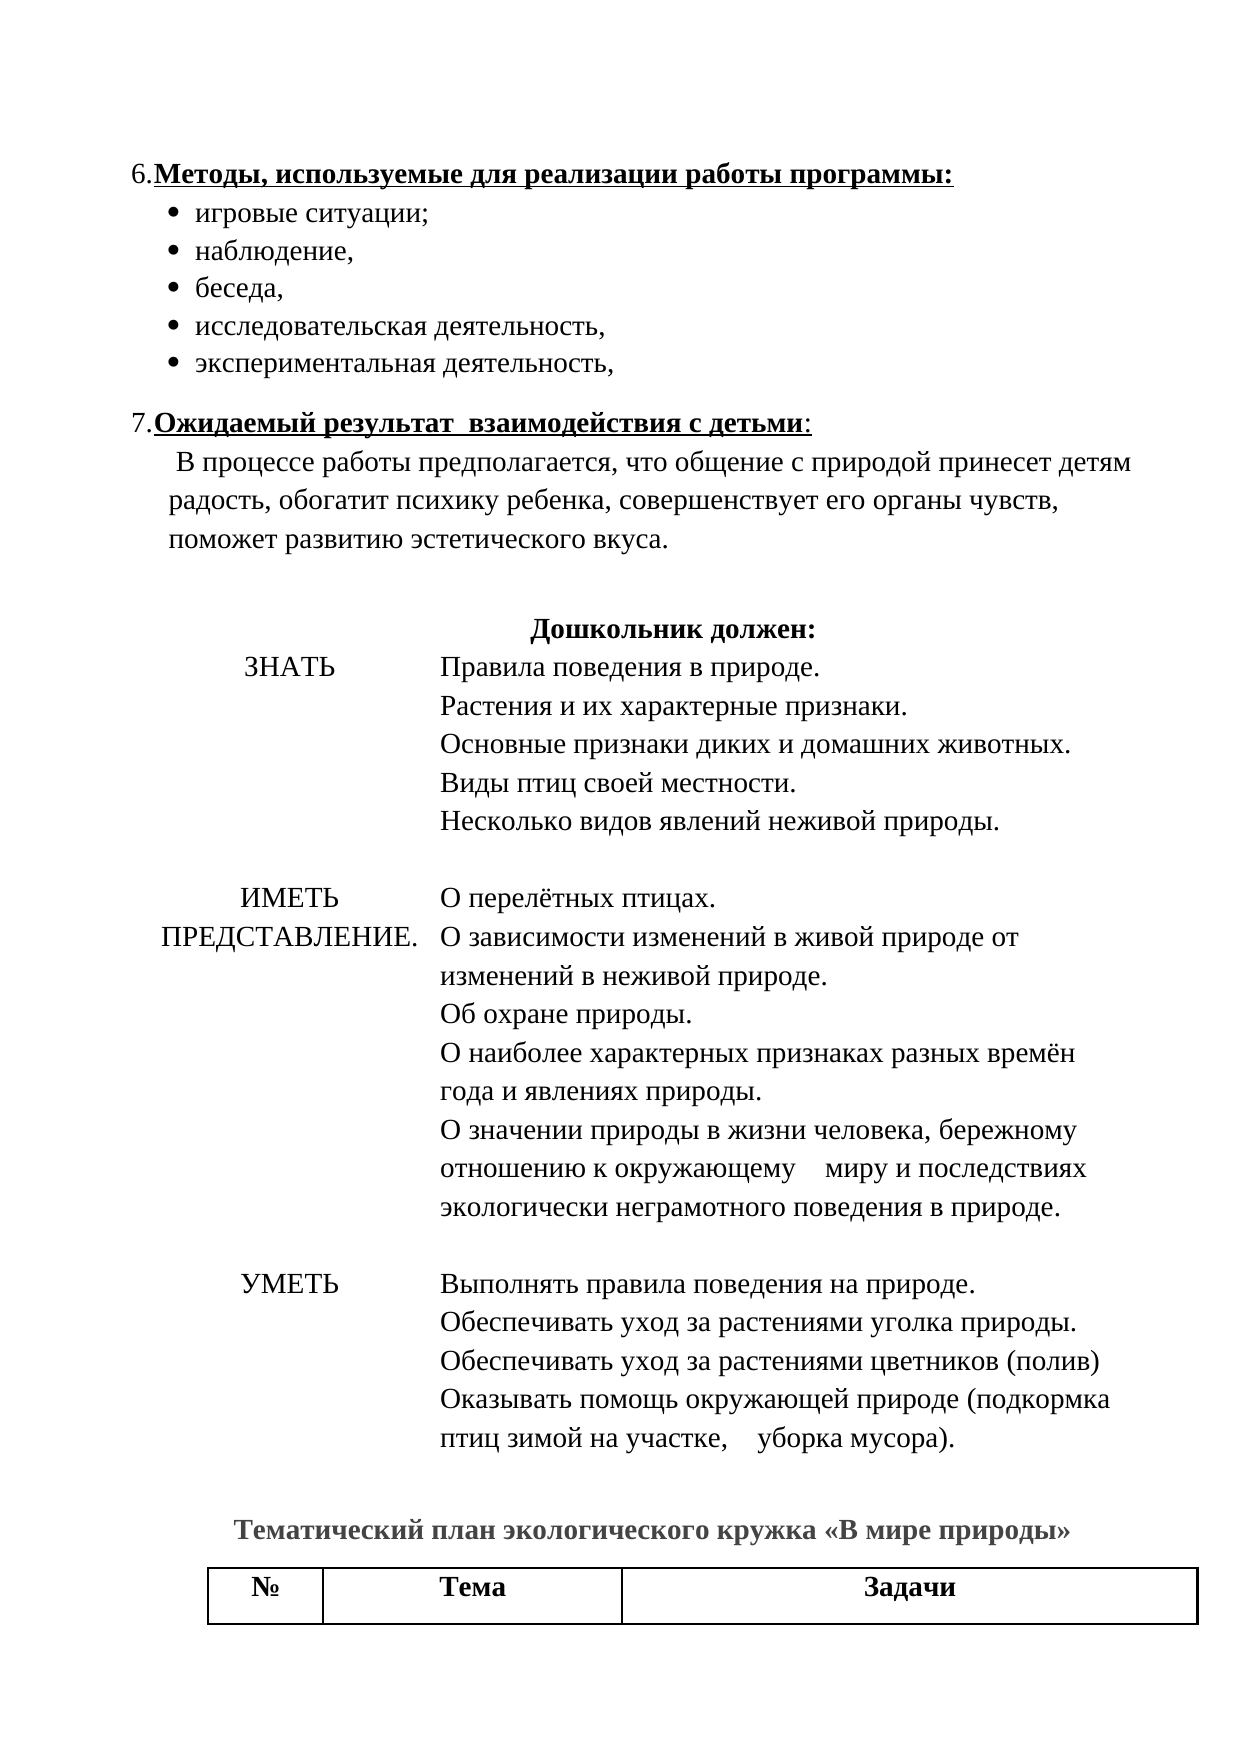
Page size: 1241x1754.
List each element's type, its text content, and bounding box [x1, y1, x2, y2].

table_cell О перелётных птицах. О зависимости изменений в живой природе от изменений в неживой природе. Об охране природы. О наиболее характерных признаках разных времён года и явлениях природы. О значении природы в жизни человека, бережному отношению к окружающему миру и последствиях экологически неграмотного поведения в природе. [440, 881, 1152, 1266]
table_cell ИМЕТЬ ПРЕДСТАВЛЕНИЕ. [154, 881, 440, 1266]
list Ожидаемый результат взаимодействия с детьми: [131, 405, 1152, 439]
table_cell Правила поведения в природе. Растения и их характерные признаки. Основные признаки диких и домашних животных. Виды птиц своей местности. Несколько видов явлений неживой природы. [440, 649, 1152, 881]
text игровые ситуации; наблюдение, беседа, исследовательская деятельность, экспериментальная деятельность, [168, 195, 1152, 379]
text Тематический план экологического кружка «В мире природы» [153, 1508, 1152, 1546]
table_cell Выполнять правила поведения на природе. Обеспечивать уход за растениями уголка природы. Обеспечивать уход за растениями цветников (полив) Оказывать помощь окружающей природе (подкормка птиц зимой на участке, уборка мусора). [440, 1266, 1152, 1458]
table_header Дошкольник должен: [154, 611, 1152, 649]
list Методы, используемые для реализации работы программы: [131, 157, 1152, 190]
table_header Тема [324, 1569, 621, 1623]
table_cell УМЕТЬ [154, 1266, 440, 1458]
table_header № [209, 1569, 322, 1623]
text В процессе работы предполагается, что общение с природой принесет детям радость, обогатит психику ребенка, совершенствует его органы чувств, поможет развитию эстетического вкуса. [168, 444, 1152, 586]
table_cell ЗНАТЬ [154, 649, 440, 881]
table_header Задачи [623, 1569, 1196, 1623]
